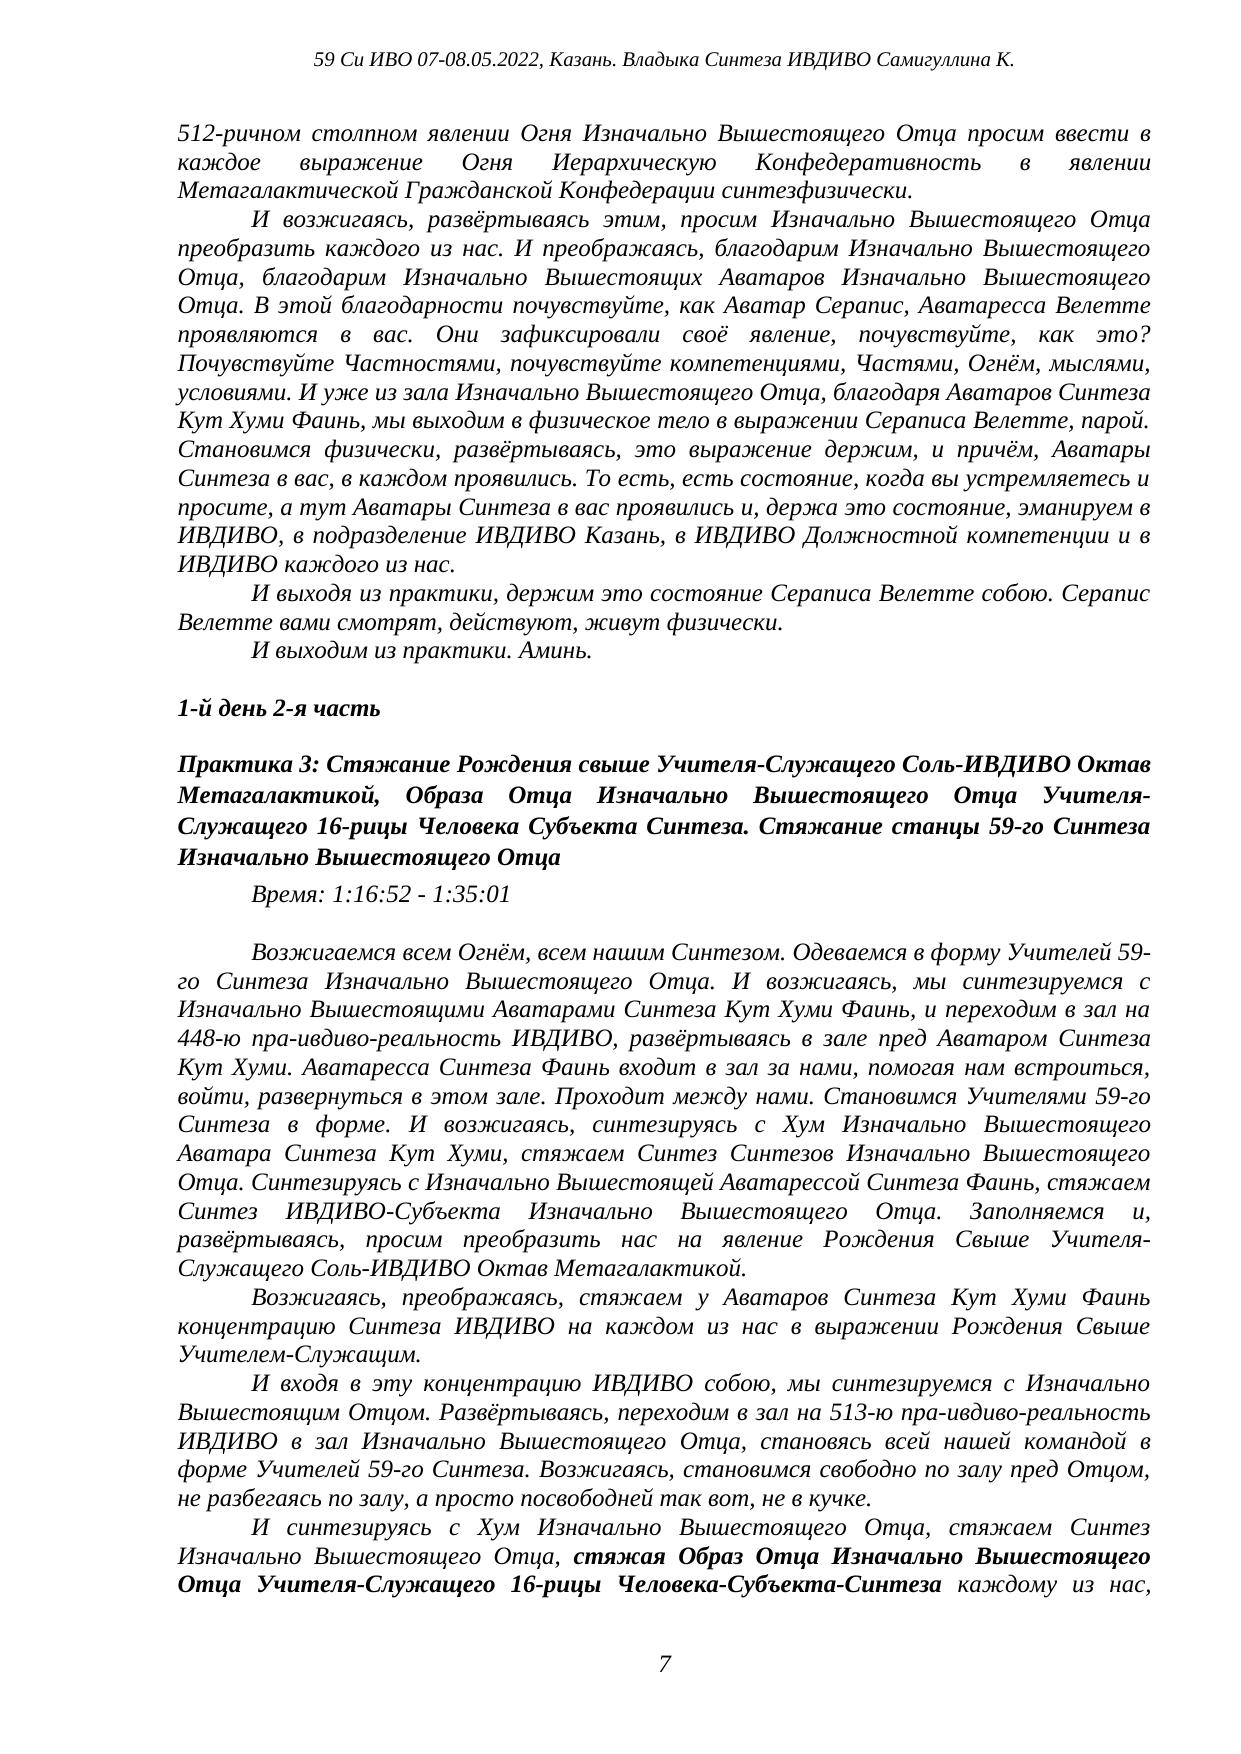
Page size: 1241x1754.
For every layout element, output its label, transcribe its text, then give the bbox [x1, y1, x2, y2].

text Практика 3: Стяжание Рождения свыше Учителя-Служащего Соль-ИВДИВО Октав Метагалактикой, Образа Отца Изначально Вышестоящего Отца Учителя-Служащего 16-рицы Человека Субъекта Синтеза. Стяжание станцы 59-го Синтеза Изначально Вышестоящего Отца [177, 749, 1152, 871]
text И выходим из практики. Аминь. [177, 636, 1152, 664]
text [177, 1512, 1152, 1598]
text Время: 1:16:52 - 1:35:01 [177, 879, 1152, 908]
text 1-й день 2-я часть [177, 693, 1152, 722]
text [177, 118, 1152, 204]
text И возжигаясь, развёртываясь этим, просим Изначально Вышестоящего Отца преобразить каждого из нас. И преображаясь, благодарим Изначально Вышестоящего Отца, благодарим Изначально Вышестоящих Аватаров Изначально Вышестоящего Отца. В этой благодарности почувствуйте, как Аватар Серапис, Аватаресса Велетте проявляются в вас. Они зафиксировали своё явление, почувствуйте, как это? Почувствуйте Частностями, почувствуйте компетенциями, Частями, Огнём, мыслями, условиями. И уже из зала Изначально Вышестоящего Отца, благодаря Аватаров Синтеза Кут Хуми Фаинь, мы выходим в физическое тело в выражении Сераписа Велетте, парой. Становимся физически, развёртываясь, это выражение держим, и причём, Аватары Синтеза в вас, в каждом проявились. То есть, есть состояние, когда вы устремляетесь и просите, а тут Аватары Синтеза в вас проявились и, держа это состояние, эманируем в ИВДИВО, в подразделение ИВДИВО Казань, в ИВДИВО Должностной компетенции и в ИВДИВО каждого из нас. [177, 204, 1152, 578]
text Возжигаясь, преображаясь, стяжаем у Аватаров Синтеза Кут Хуми Фаинь концентрацию Синтеза ИВДИВО на каждом из нас в выражении Рождения Свыше Учителем-Служащим. [177, 1282, 1152, 1368]
text И входя в эту концентрацию ИВДИВО собою, мы синтезируемся с Изначально Вышестоящим Отцом. Развёртываясь, переходим в зал на 513-ю пра-ивдиво-реальность ИВДИВО в зал Изначально Вышестоящего Отца, становясь всей нашей командой в форме Учителей 59-го Синтеза. Возжигаясь, становимся свободно по залу пред Отцом, не разбегаясь по залу, а просто посвободней так вот, не в кучке. [177, 1368, 1152, 1512]
text И выходя из практики, держим это состояние Сераписа Велетте собою. Серапис Велетте вами смотрят, действуют, живут физически. [177, 578, 1152, 636]
text Возжигаемся всем Огнём, всем нашим Синтезом. Одеваемся в форму Учителей 59-го Синтеза Изначально Вышестоящего Отца. И возжигаясь, мы синтезируемся с Изначально Вышестоящими Аватарами Синтеза Кут Хуми Фаинь, и переходим в зал на 448-ю пра-ивдиво-реальность ИВДИВО, развёртываясь в зале пред Аватаром Синтеза Кут Хуми. Аватаресса Синтеза Фаинь входит в зал за нами, помогая нам встроиться, войти, развернуться в этом зале. Проходит между нами. Становимся Учителями 59-го Синтеза в форме. И возжигаясь, синтезируясь с Хум Изначально Вышестоящего Аватара Синтеза Кут Хуми, стяжаем Синтез Синтезов Изначально Вышестоящего Отца. Синтезируясь с Изначально Вышестоящей Аватарессой Синтеза Фаинь, стяжаем Синтез ИВДИВО-Субъекта Изначально Вышестоящего Отца. Заполняемся и, развёртываясь, просим преобразить нас на явление Рождения Свыше Учителя-Служащего Соль-ИВДИВО Октав Метагалактикой. [177, 937, 1152, 1282]
